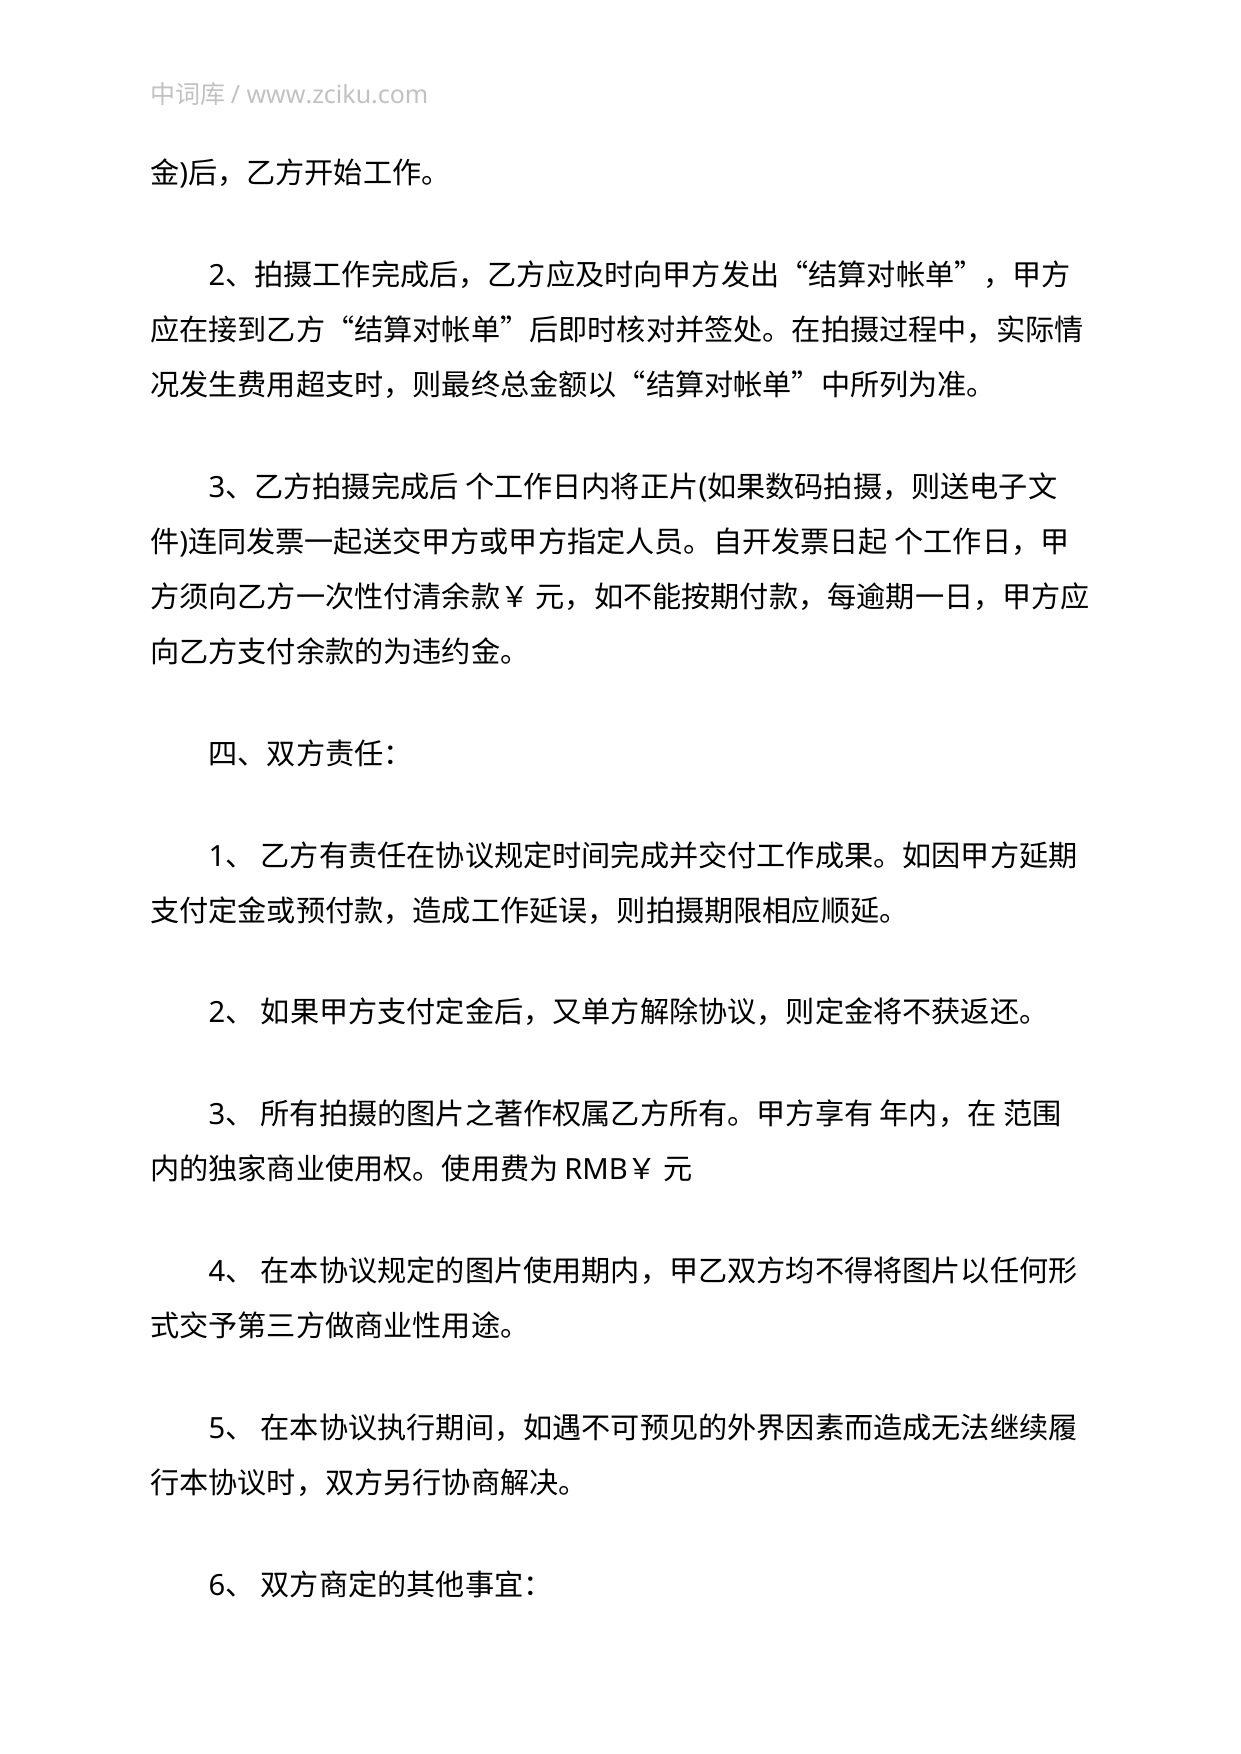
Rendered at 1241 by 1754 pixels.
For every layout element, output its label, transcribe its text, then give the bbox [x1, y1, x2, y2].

text 3、 所有拍摄的图片之著作权属乙方所有。甲方享有 年内，在 范围内的独家商业使用权。使用费为RMB￥ 元 [150, 1091, 1090, 1188]
text 4、 在本协议规定的图片使用期内，甲乙双方均不得将图片以任何形式交予第三方做商业性用途。 [150, 1248, 1090, 1345]
text 四、双方责任： [150, 730, 1090, 773]
text 5、 在本协议执行期间，如遇不可预见的外界因素而造成无法继续履行本协议时，双方另行协商解决。 [150, 1404, 1090, 1502]
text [150, 150, 1090, 192]
text 2、 如果甲方支付定金后，又单方解除协议，则定金将不获返还。 [150, 989, 1090, 1031]
text 1、 乙方有责任在协议规定时间完成并交付工作成果。如因甲方延期支付定金或预付款，造成工作延误，则拍摄期限相应顺延。 [150, 832, 1090, 929]
text 6、 双方商定的其他事宜： [150, 1561, 1090, 1604]
text 2、拍摄工作完成后，乙方应及时向甲方发出“结算对帐单”，甲方应在接到乙方“结算对帐单”后即时核对并签处。在拍摄过程中，实际情况发生费用超支时，则最终总金额以“结算对帐单”中所列为准。 [150, 252, 1090, 404]
text 3、乙方拍摄完成后 个工作日内将正片(如果数码拍摄，则送电子文件)连同发票一起送交甲方或甲方指定人员。自开发票日起 个工作日，甲方须向乙方一次性付清余款￥ 元，如不能按期付款，每逾期一日，甲方应向乙方支付余款的为违约金。 [150, 464, 1090, 671]
